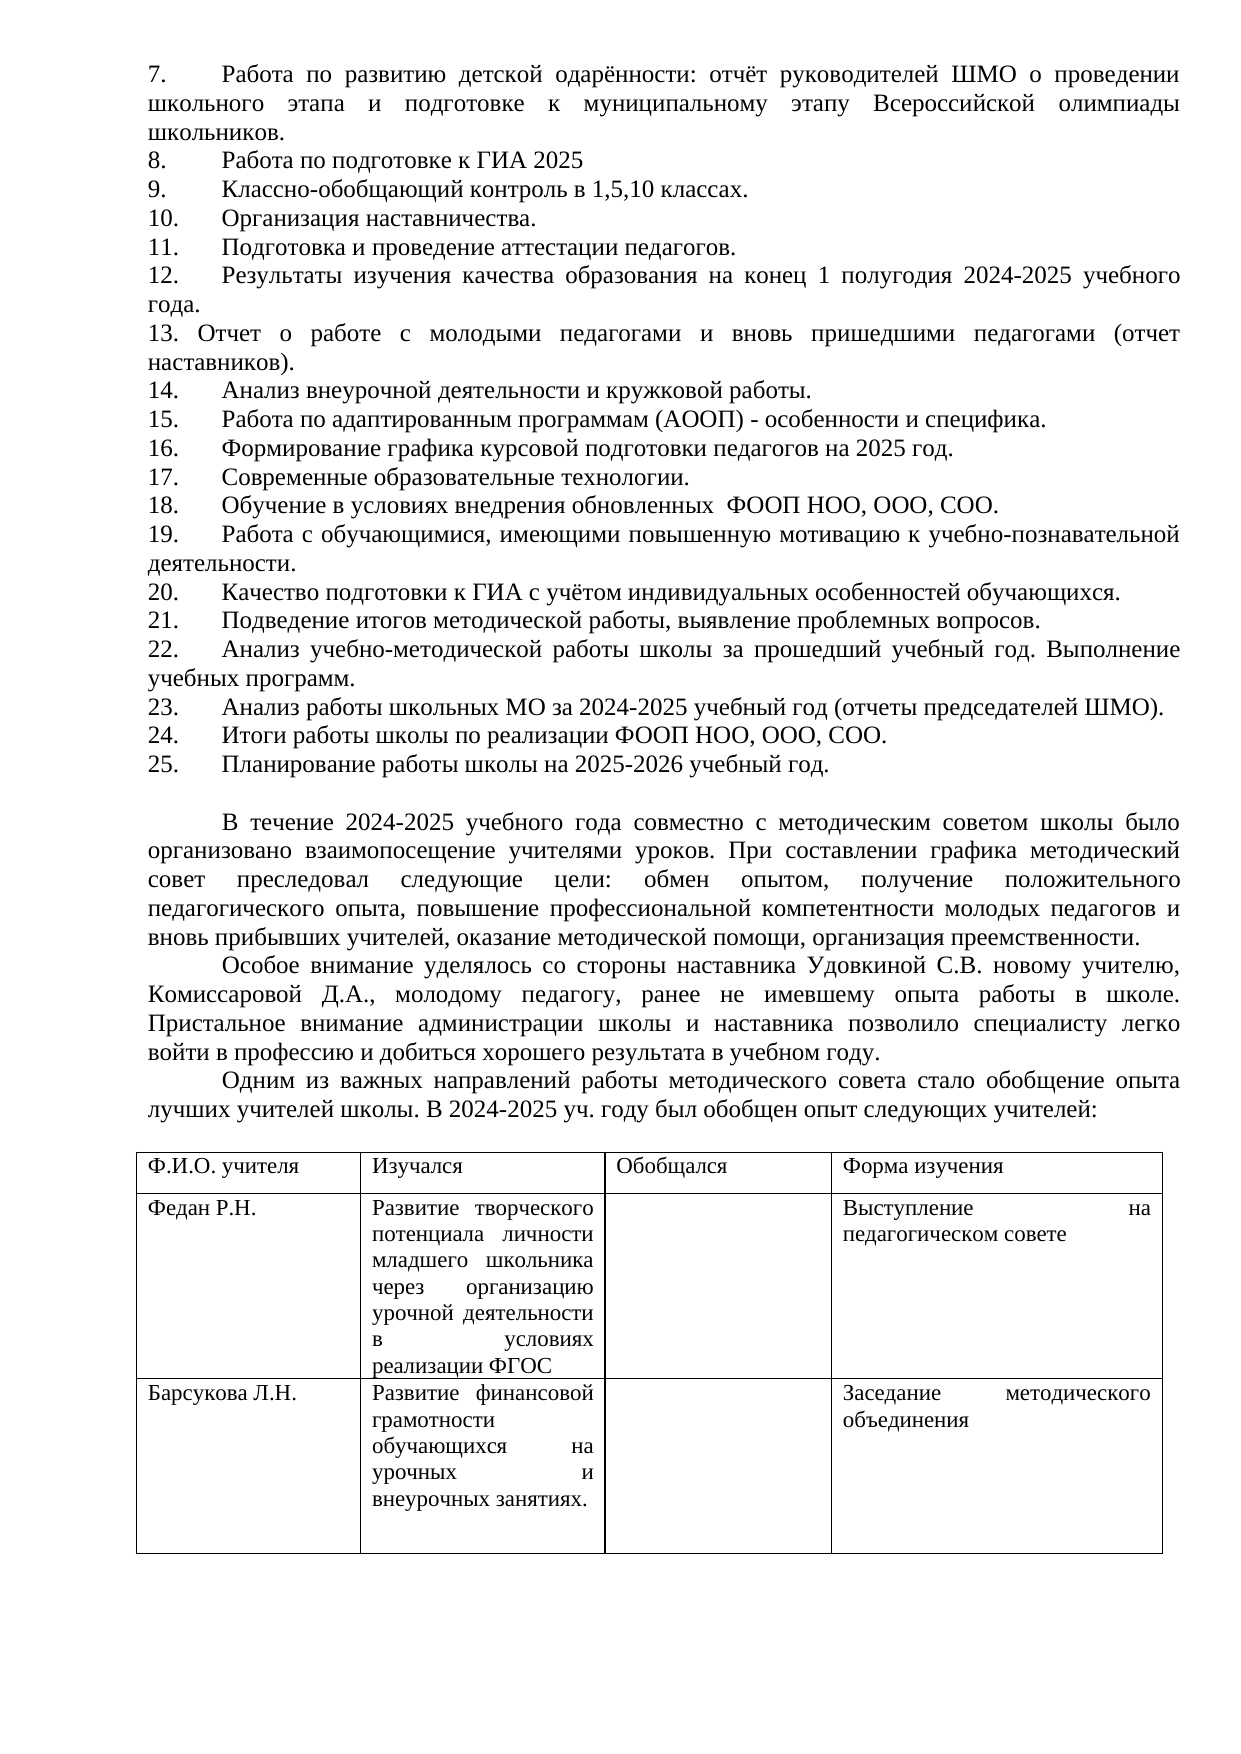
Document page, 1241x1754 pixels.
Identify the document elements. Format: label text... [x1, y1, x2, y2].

text 25. Планирование работы школы на 2025-2026 учебный год. [148, 749, 1181, 778]
text 7. Работа по развитию детской одарённости: отчёт руководителей ШМО о проведении школьного этапа и подготовке к муниципальному этапу Всероссийской олимпиады школьников. [148, 59, 1181, 145]
text 20. Качество подготовки к ГИА с учётом индивидуальных особенностей обучающихся. [148, 577, 1181, 605]
table_cell [606, 1194, 831, 1378]
text 13. Отчет о работе с молодыми педагогами и вновь пришедшими педагогами (отчет наставников). [148, 318, 1181, 375]
text 23. Анализ работы школьных МО за 2024-2025 учебный год (отчеты председателей ШМО). [148, 692, 1181, 720]
table_header Обобщался [606, 1153, 831, 1193]
table_cell Федан Р.Н. [137, 1194, 360, 1378]
text 22. Анализ учебно-методической работы школы за прошедший учебный год. Выполнение учебных программ. [148, 634, 1181, 692]
text 12. Результаты изучения качества образования на конец 1 полугодия 2024-2025 учебного года. [148, 260, 1181, 318]
table_cell Развитие творческого потенциала личности младшего школьника через организацию урочной деятельности в условиях реализации ФГОС [361, 1194, 604, 1378]
text 24. Итоги работы школы по реализации ФООП НОО, ООО, СОО. [148, 720, 1181, 749]
text В течение 2024-2025 учебного года совместно с методическим советом школы было организовано взаимопосещение учителями уроков. При составлении графика методический совет преследовал следующие цели: обмен опытом, получение положительного педагогического опыта, повышение профессиональной компетентности молодых педагогов и вновь прибывших учителей, оказание методической помощи, организация преемственности. [148, 807, 1181, 950]
text Особое внимание уделялось со стороны наставника Удовкиной С.В. новому учителю, Комиссаровой Д.А., молодому педагогу, ранее не имевшему опыта работы в школе. Пристальное внимание администрации школы и наставника позволило специалисту легко войти в профессию и добиться хорошего результата в учебном году. [148, 950, 1181, 1065]
text 14. Анализ внеурочной деятельности и кружковой работы. [148, 375, 1181, 404]
text 17. Современные образовательные технологии. [148, 462, 1181, 490]
text 16. Формирование графика курсовой подготовки педагогов на 2025 год. [148, 433, 1181, 462]
text 8. Работа по подготовке к ГИА 2025 [148, 145, 1181, 174]
text 9. Классно-обобщающий контроль в 1,5,10 классах. [148, 174, 1181, 203]
table_header Изучался [361, 1153, 604, 1193]
text 15. Работа по адаптированным программам (АООП) - особенности и специфика. [148, 404, 1181, 433]
text 11. Подготовка и проведение аттестации педагогов. [148, 232, 1181, 260]
text 19. Работа с обучающимися, имеющими повышенную мотивацию к учебно-познавательной деятельности. [148, 519, 1181, 577]
text 10. Организация наставничества. [148, 203, 1181, 232]
text 21. Подведение итогов методической работы, выявление проблемных вопросов. [148, 605, 1181, 634]
table_cell Заседание методического объединения [832, 1379, 1162, 1552]
table_cell Развитие финансовой грамотности обучающихся на урочных и внеурочных занятиях. [361, 1379, 604, 1552]
table_cell Барсукова Л.Н. [137, 1379, 360, 1552]
table_cell Выступление на педагогическом совете [832, 1194, 1162, 1378]
table_header Ф.И.О. учителя [137, 1153, 360, 1193]
text Одним из важных направлений работы методического совета стало обобщение опыта лучших учителей школы. В 2024-2025 уч. году был обобщен опыт следующих учителей: [148, 1065, 1181, 1123]
table_header Форма изучения [832, 1153, 1162, 1193]
table_cell [606, 1379, 831, 1552]
text 18. Обучение в условиях внедрения обновленных ФООП НОО, ООО, СОО. [148, 490, 1181, 519]
